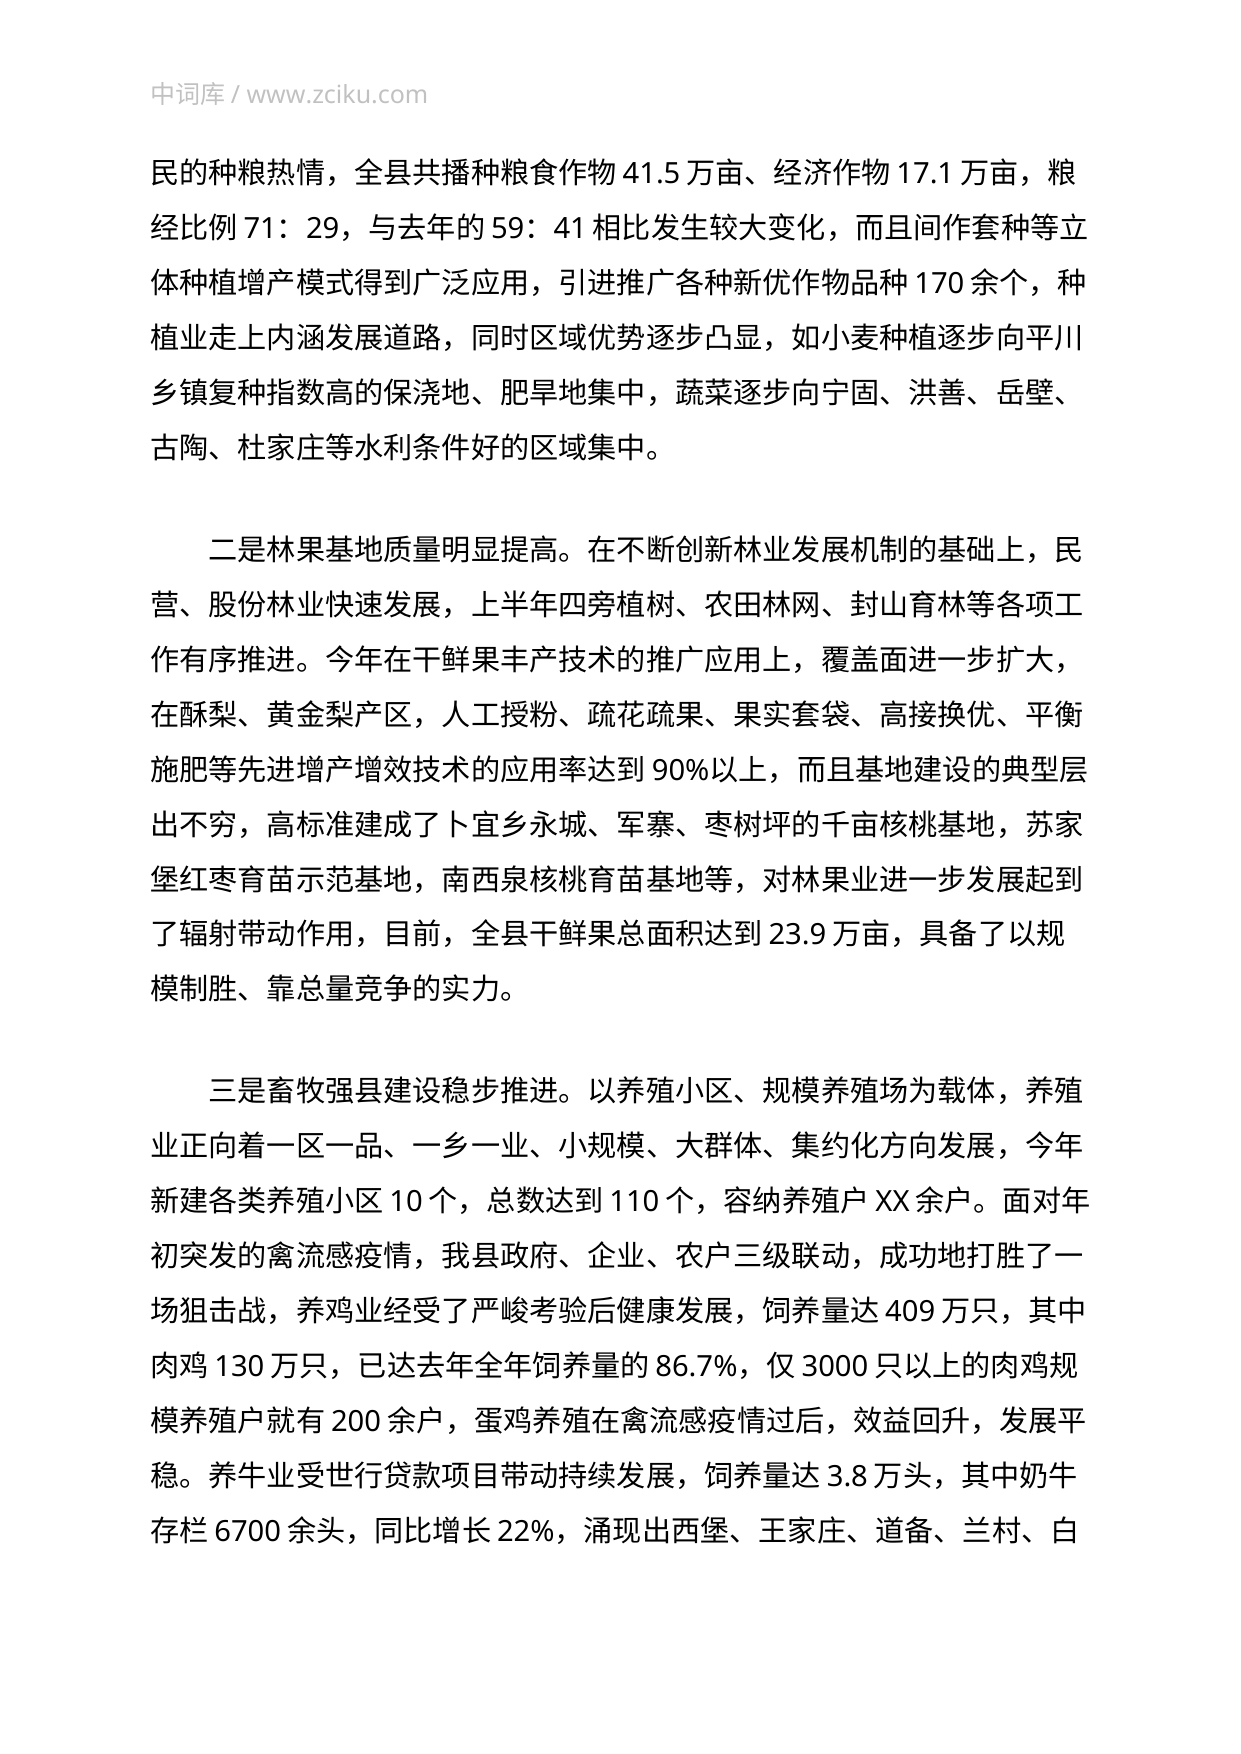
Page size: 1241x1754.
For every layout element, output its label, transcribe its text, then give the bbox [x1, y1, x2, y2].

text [150, 150, 1090, 467]
text 二是林果基地质量明显提高。在不断创新林业发展机制的基础上，民营、股份林业快速发展，上半年四旁植树、农田林网、封山育林等各项工作有序推进。今年在干鲜果丰产技术的推广应用上，覆盖面进一步扩大，在酥梨、黄金梨产区，人工授粉、疏花疏果、果实套袋、高接换优、平衡施肥等先进增产增效技术的应用率达到90%以上，而且基地建设的典型层出不穷，高标准建成了卜宜乡永城、军寨、枣树坪的千亩核桃基地，苏家堡红枣育苗示范基地，南西泉核桃育苗基地等，对林果业进一步发展起到了辐射带动作用，目前，全县干鲜果总面积达到23.9万亩，具备了以规模制胜、靠总量竞争的实力。 [150, 527, 1090, 1008]
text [150, 1068, 1090, 1550]
